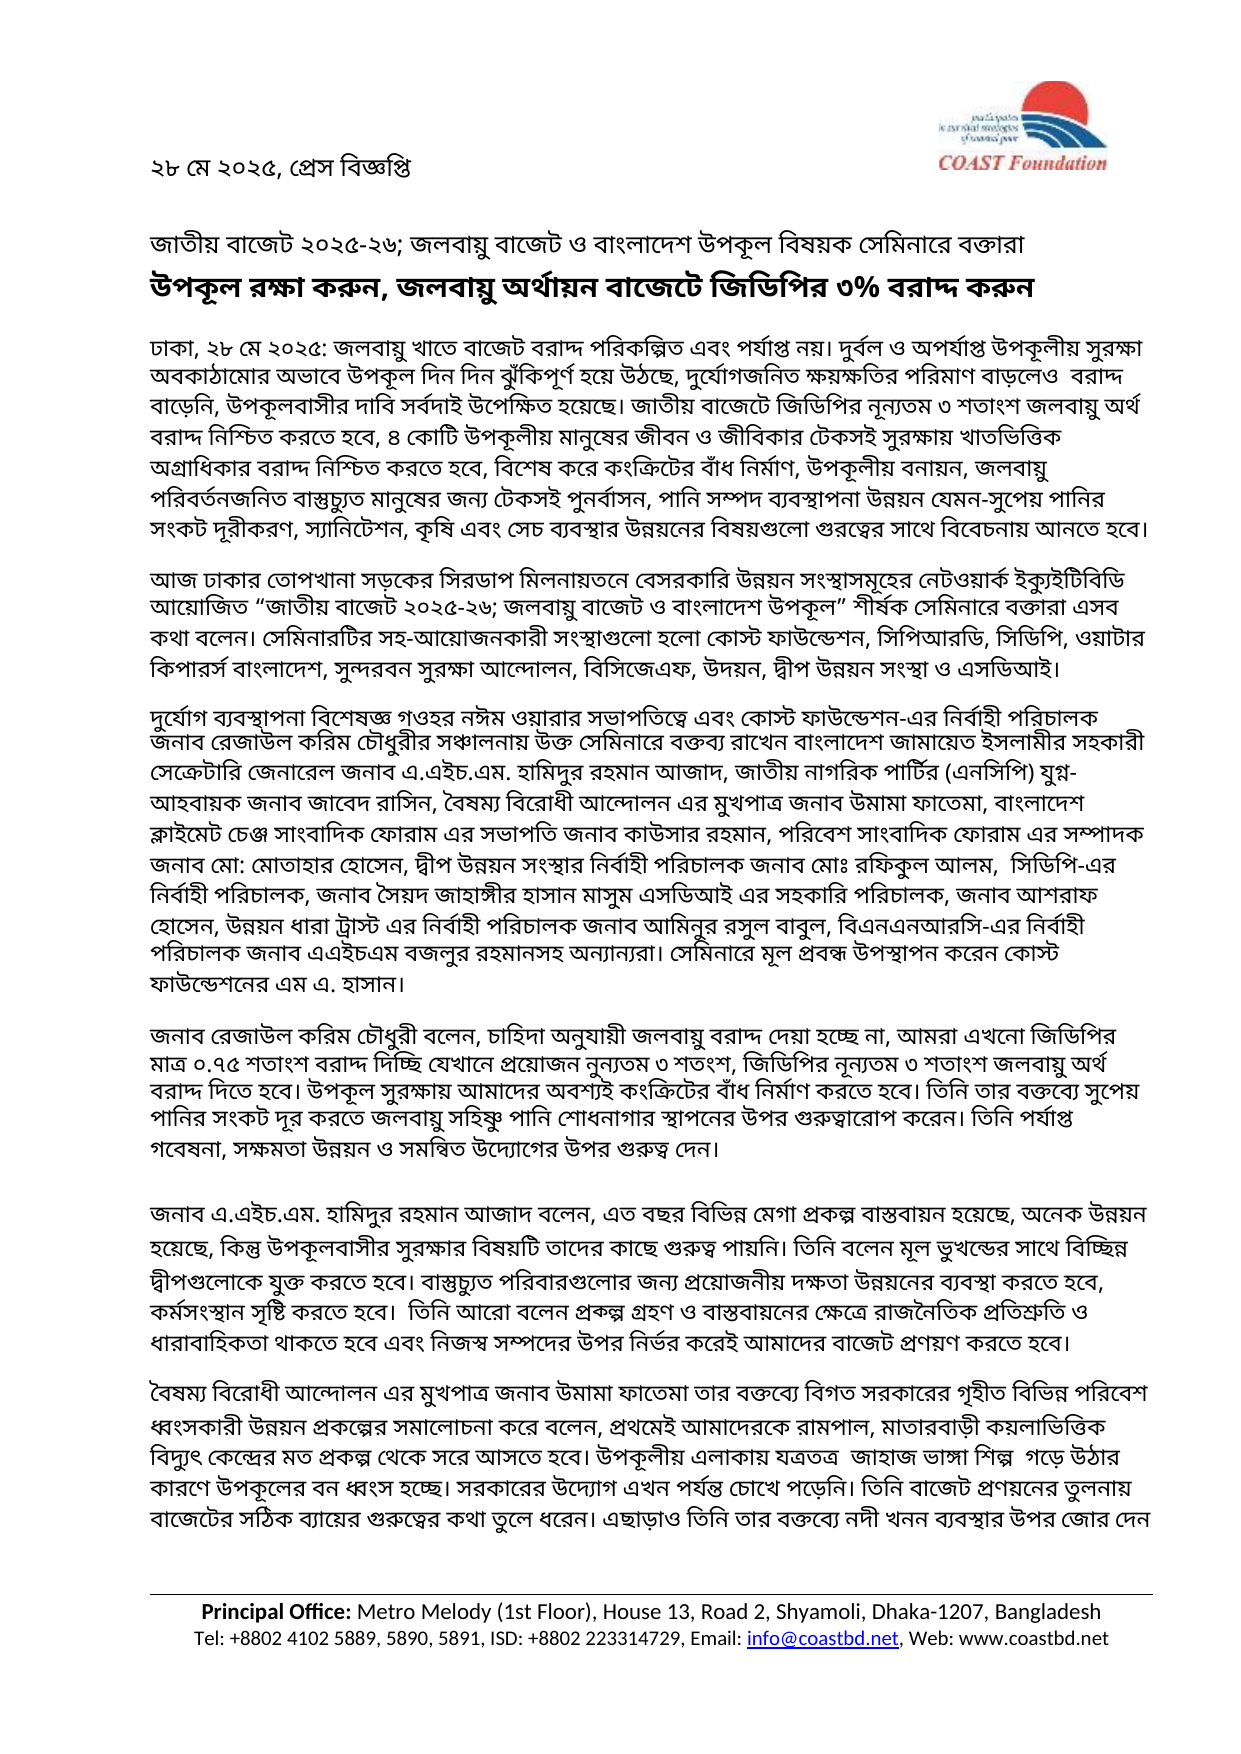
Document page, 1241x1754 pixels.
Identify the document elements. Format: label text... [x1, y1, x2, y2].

text উপকূল রক্ষা করুন, জলবায়ু অর্থায়ন বাজেটে জিডিপির ৩% বরাদ্দ করুন [150, 267, 1153, 309]
text আজ ঢাকার তোপখানা সড়কের সিরডাপ মিলনায়তনে বেসরকারি উন্নয়ন সংস্থাসমূহের নেটওয়ার্ক ইক্যুইটিবিডি আয়োজিত “জাতীয় বাজেট ২০২৫-২৬; জলবায়ু বাজেট ও বাংলাদেশ উপকূল” শীর্ষক সেমিনারে বক্তারা এসব কথা বলেন। সেমিনারটির সহ-আয়োজনকারী সংস্থাগুলো হলো কোস্ট ফাউন্ডেশন, সিপিআরডি, সিডিপি, ওয়াটার কিপারর্স বাংলাদেশ, সুন্দরবন সুরক্ষা আন্দোলন, বিসিজেএফ, উদয়ন, দ্বীপ উন্নয়ন সংস্থা ও এসডিআই। [150, 567, 1153, 686]
text জাতীয় বাজেট ২০২৫-২৬; জলবায়ু বাজেট ও বাংলাদেশ উপকূল বিষয়ক সেমিনারে বক্তারা [150, 190, 1153, 264]
picture [938, 81, 1108, 150]
text জনাব এ.এইচ.এম. হামিদুর রহমান আজাদ বলেন, এত বছর বিভিন্ন মেগা প্রকল্প বাস্তবায়ন হয়েছে, অনেক উন্নয়ন হয়েছে, কিন্তু উপকূলবাসীর সুরক্ষার বিষয়টি তাদের কাছে গুরুত্ব পায়নি। তিনি বলেন মূল ভুখন্ডের সাথে বিচ্ছিন্ন দ্বীপগুলোকে যুক্ত করতে হবে। বাস্তুচ্যুত পরিবারগুলোর জন্য প্রয়োজনীয় দক্ষতা উন্নয়নের ব্যবস্থা করতে হবে, কর্মসংস্থান সৃষ্টি করতে হবে। তিনি আরো বলেন প্রক্ল্প গ্রহণ ও বাস্তবায়নের ক্ষেত্রে রাজনৈতিক প্রতিশ্রুতি ও ধারাবাহিকতা থাকতে হবে এবং নিজস্ব সম্পদের উপর নির্ভর করেই আমাদের বাজেট প্রণয়ণ করতে হবে। [150, 1198, 1153, 1361]
text ঢাকা, ২৮ মে ২০২৫: জলবায়ু খাতে বাজেট বরাদ্দ পরিকল্পিত এবং পর্যাপ্ত নয়। দুর্বল ও অপর্যাপ্ত উপকূলীয় সুরক্ষা অবকাঠামোর অভাবে উপকূল দিন দিন ঝুঁকিপূর্ণ হয়ে উঠছে, দুর্যোগজনিত ক্ষয়ক্ষতির পরিমাণ বাড়লেও বরাদ্দ বাড়েনি, উপকূলবাসীর দাবি সর্বদাই উপেক্ষিত হয়েছে। জাতীয় বাজেটে জিডিপির নূন্যতম ৩ শতাংশ জলবায়ু অর্থ বরাদ্দ নিশ্চিত করতে হবে, ৪ কোটি উপকূলীয় মানুষের জীবন ও জীবিকার টেকসই সুরক্ষায় খাতভিত্তিক অগ্রাধিকার বরাদ্দ নিশ্চিত করতে হবে, বিশেষ করে কংক্রিটের বাঁধ নির্মাণ, উপকূলীয় বনায়ন, জলবায়ু পরিবর্তনজনিত বাস্তুচ্যুত মানুষের জন্য টেকসই পুনর্বাসন, পানি সম্পদ ব্যবস্থাপনা উন্নয়ন যেমন-সুপেয় পানির সংকট দূরীকরণ, স্যানিটেশন, কৃষি এবং সেচ ব্যবস্থার উন্নয়নের বিষয়গুলো গুরত্বের সাথে বিবেচনায় আনতে হবে। [150, 332, 1153, 547]
text ২৮ মে ২০২৫, প্রেস বিজ্ঞপ্তি [150, 150, 1153, 187]
text বৈষম্য বিরোধী আন্দোলন এর মুখপাত্র জনাব উমামা ফাতেমা তার বক্তব্যে বিগত সরকারের গৃহীত বিভিন্ন পরিবেশ ধ্বংসকারী উন্নয়ন প্রকল্পের সমালোচনা করে বলেন, প্রথমেই আমাদেরকে রামপাল, মাতারবাড়ী কয়লাভিত্তিক বিদ্যুৎ কেন্দ্রের মত প্রকল্প থেকে সরে আসতে হবে। উপকূলীয় এলাকায় যত্রতত্র জাহাজ ভাঙ্গা শিল্প গড়ে উঠার কারণে উপকূলের বন ধ্বংস হচ্ছে। সরকারের উদ্যোগ এখন পর্যন্ত চোখে পড়েনি। তিনি বাজেট প্রণয়নের তুলনায় বাজেটের সঠিক ব্যায়ের গুরুত্বের কথা তুলে ধরেন। এছাড়াও তিনি তার বক্তব্যে নদী খনন ব্যবস্থার উপর জোর দেন [150, 1381, 1153, 1537]
text দুর্যোগ ব্যবস্থাপনা বিশেষজ্ঞ গওহর নঈম ওয়ারার সভাপতিত্বে এবং কোস্ট ফাউন্ডেশন-এর নির্বাহী পরিচালক জনাব রেজাউল করিম চৌধুরীর সঞ্চালনায় উক্ত সেমিনারে বক্তব্য রাখেন বাংলাদেশ জামায়েত ইসলামীর সহকারী সেক্রেটারি জেনারেল জনাব এ.এইচ.এম. হামিদুর রহমান আজাদ, জাতীয় নাগরিক পার্টির (এনসিপি) যুগ্ন-আহবায়ক জনাব জাবেদ রাসিন, বৈষম্য বিরোধী আন্দোলন এর মুখপাত্র জনাব উমামা ফাতেমা, বাংলাদেশ ক্লাইমেট চেঞ্জ সাংবাদিক ফোরাম এর সভাপতি জনাব কাউসার রহমান, পরিবেশ সাংবাদিক ফোরাম এর সম্পাদক জনাব মো: মোতাহার হোসেন, দ্বীপ উন্নয়ন সংস্থার নির্বাহী পরিচালক জনাব মোঃ রফিকুল আলম, সিডিপি-এর নির্বাহী পরিচালক, জনাব সৈয়দ জাহাঙ্গীর হাসান মাসুম এসডিআই এর সহকারি পরিচালক, জনাব আশরাফ হোসেন, উন্নয়ন ধারা ট্রাস্ট এর নির্বাহী পরিচালক জনাব আমিনুর রসুল বাবুল, বিএনএনআরসি-এর নির্বাহী পরিচালক জনাব এএইচএম বজলুর রহমানসহ অন্যান্যরা। সেমিনারে মূল প্রবন্ধ উপস্থাপন করেন কোস্ট ফাউন্ডেশনের এম এ. হাসান। [150, 702, 1153, 1002]
text জনাব রেজাউল করিম চৌধুরী বলেন, চাহিদা অনুযায়ী জলবায়ু বরাদ্দ দেয়া হচ্ছে না, আমরা এখনো জিডিপির মাত্র ০.৭৫ শতাংশ বরাদ্দ দিচ্ছি যেখানে প্রয়োজন নুন্যতম ৩ শতংশ, জিডিপির নূন্যতম ৩ শতাংশ জলবায়ু অর্থ বরাদ্দ দিতে হবে। উপকূল সুরক্ষায় আমাদের অবশ্যই কংক্রিটের বাঁধ নির্মাণ করতে হবে। তিনি তার বক্তব্যে সুপেয় পানির সংকট দূর করতে জলবায়ু সহিষ্ণু পানি শোধনাগার স্থাপনের উপর গুরুত্বারোপ করেন। তিনি পর্যাপ্ত গবেষনা, সক্ষমতা উন্নয়ন ও সমন্বিত উদ্যোগের উপর গুরুত্ব দেন। [150, 1020, 1153, 1167]
